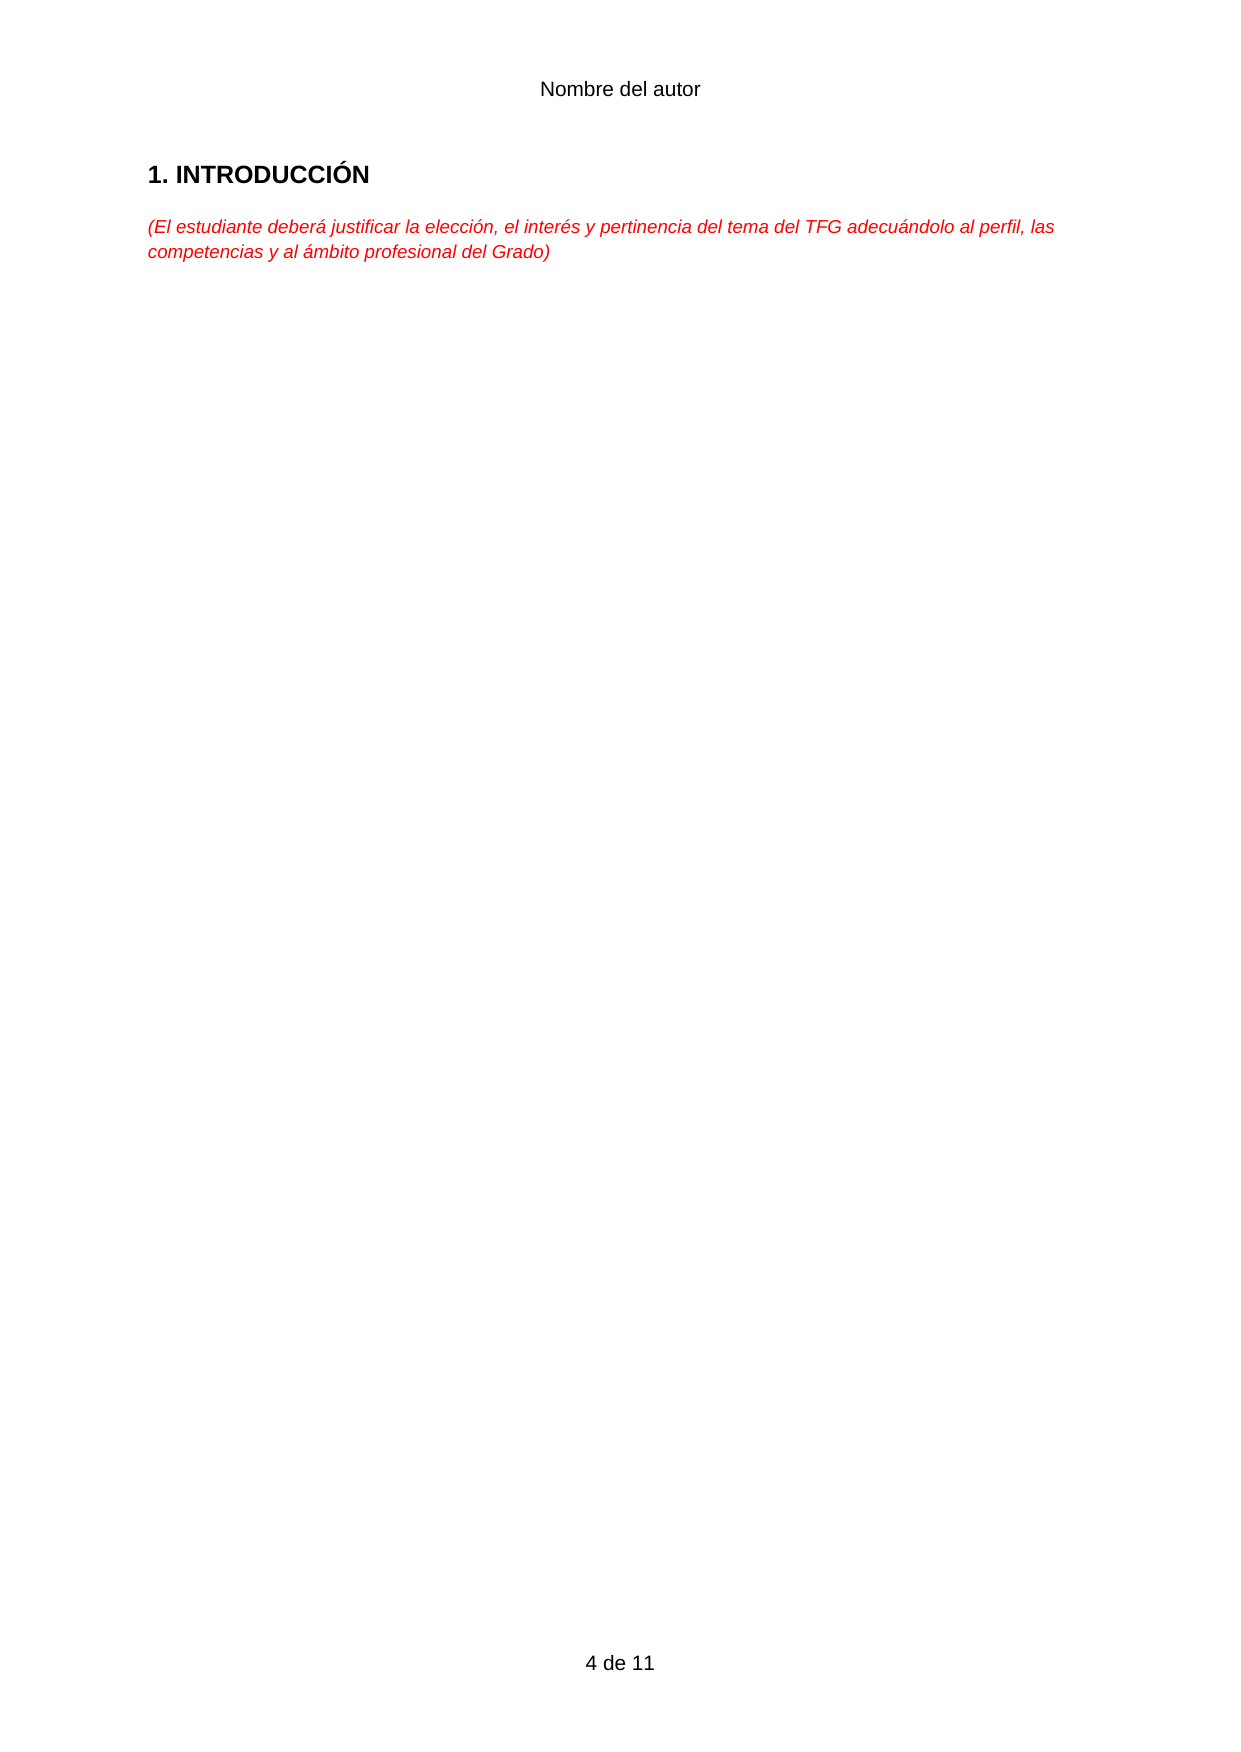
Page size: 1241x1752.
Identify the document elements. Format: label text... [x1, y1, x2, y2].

subtitle INTRODUCCIÓN [148, 160, 1092, 189]
text (El estudiante deberá justificar la elección, el interés y pertinencia del tema del TFG adecuándolo al perfil, las competencias y al ámbito profesional del Grado) [148, 216, 1092, 262]
